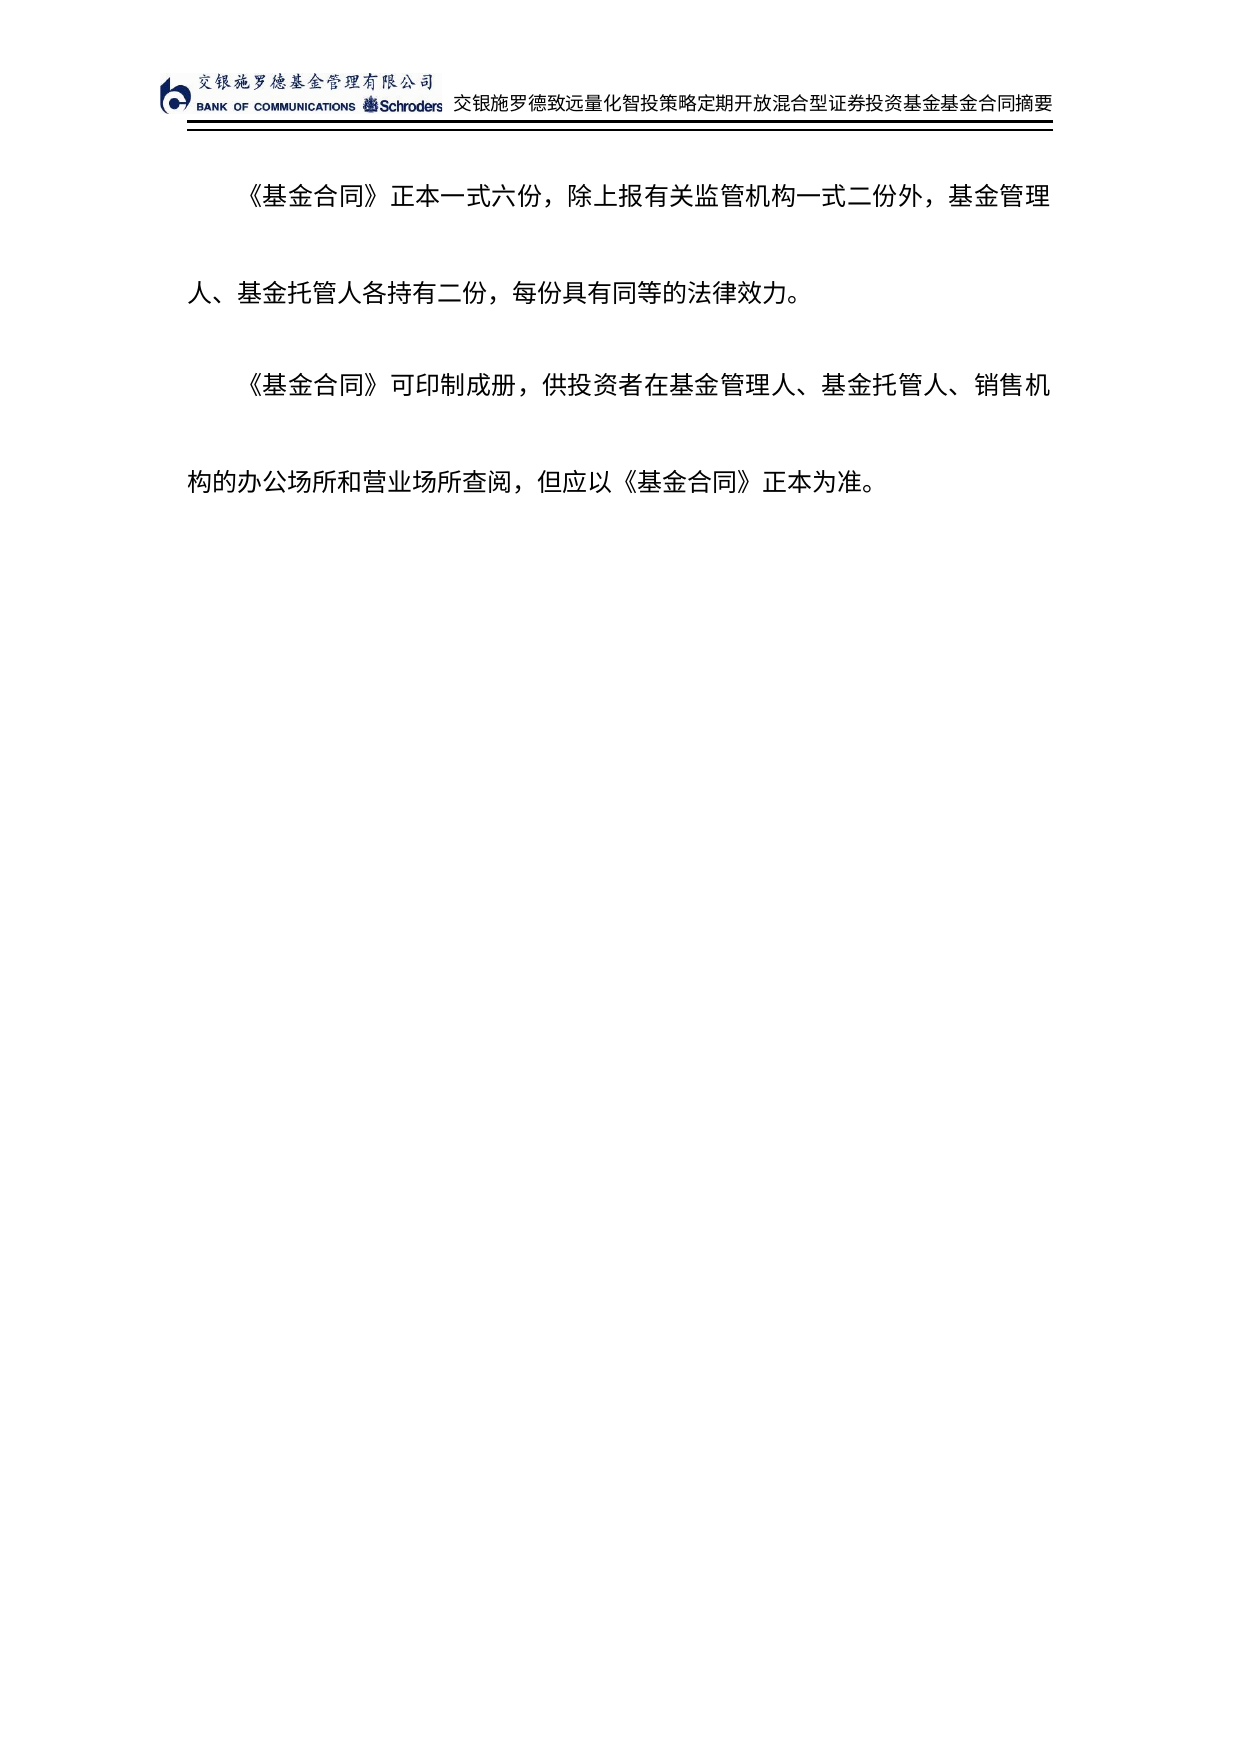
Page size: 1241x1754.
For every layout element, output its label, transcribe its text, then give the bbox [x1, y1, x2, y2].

text 《基金合同》正本一式六份，除上报有关监管机构一式二份外，基金管理人、基金托管人各持有二份，每份具有同等的法律效力。 [187, 162, 1053, 324]
text 《基金合同》可印制成册，供投资者在基金管理人、基金托管人、销售机构的办公场所和营业场所查阅，但应以《基金合同》正本为准。 [187, 351, 1053, 513]
picture [160, 73, 443, 114]
